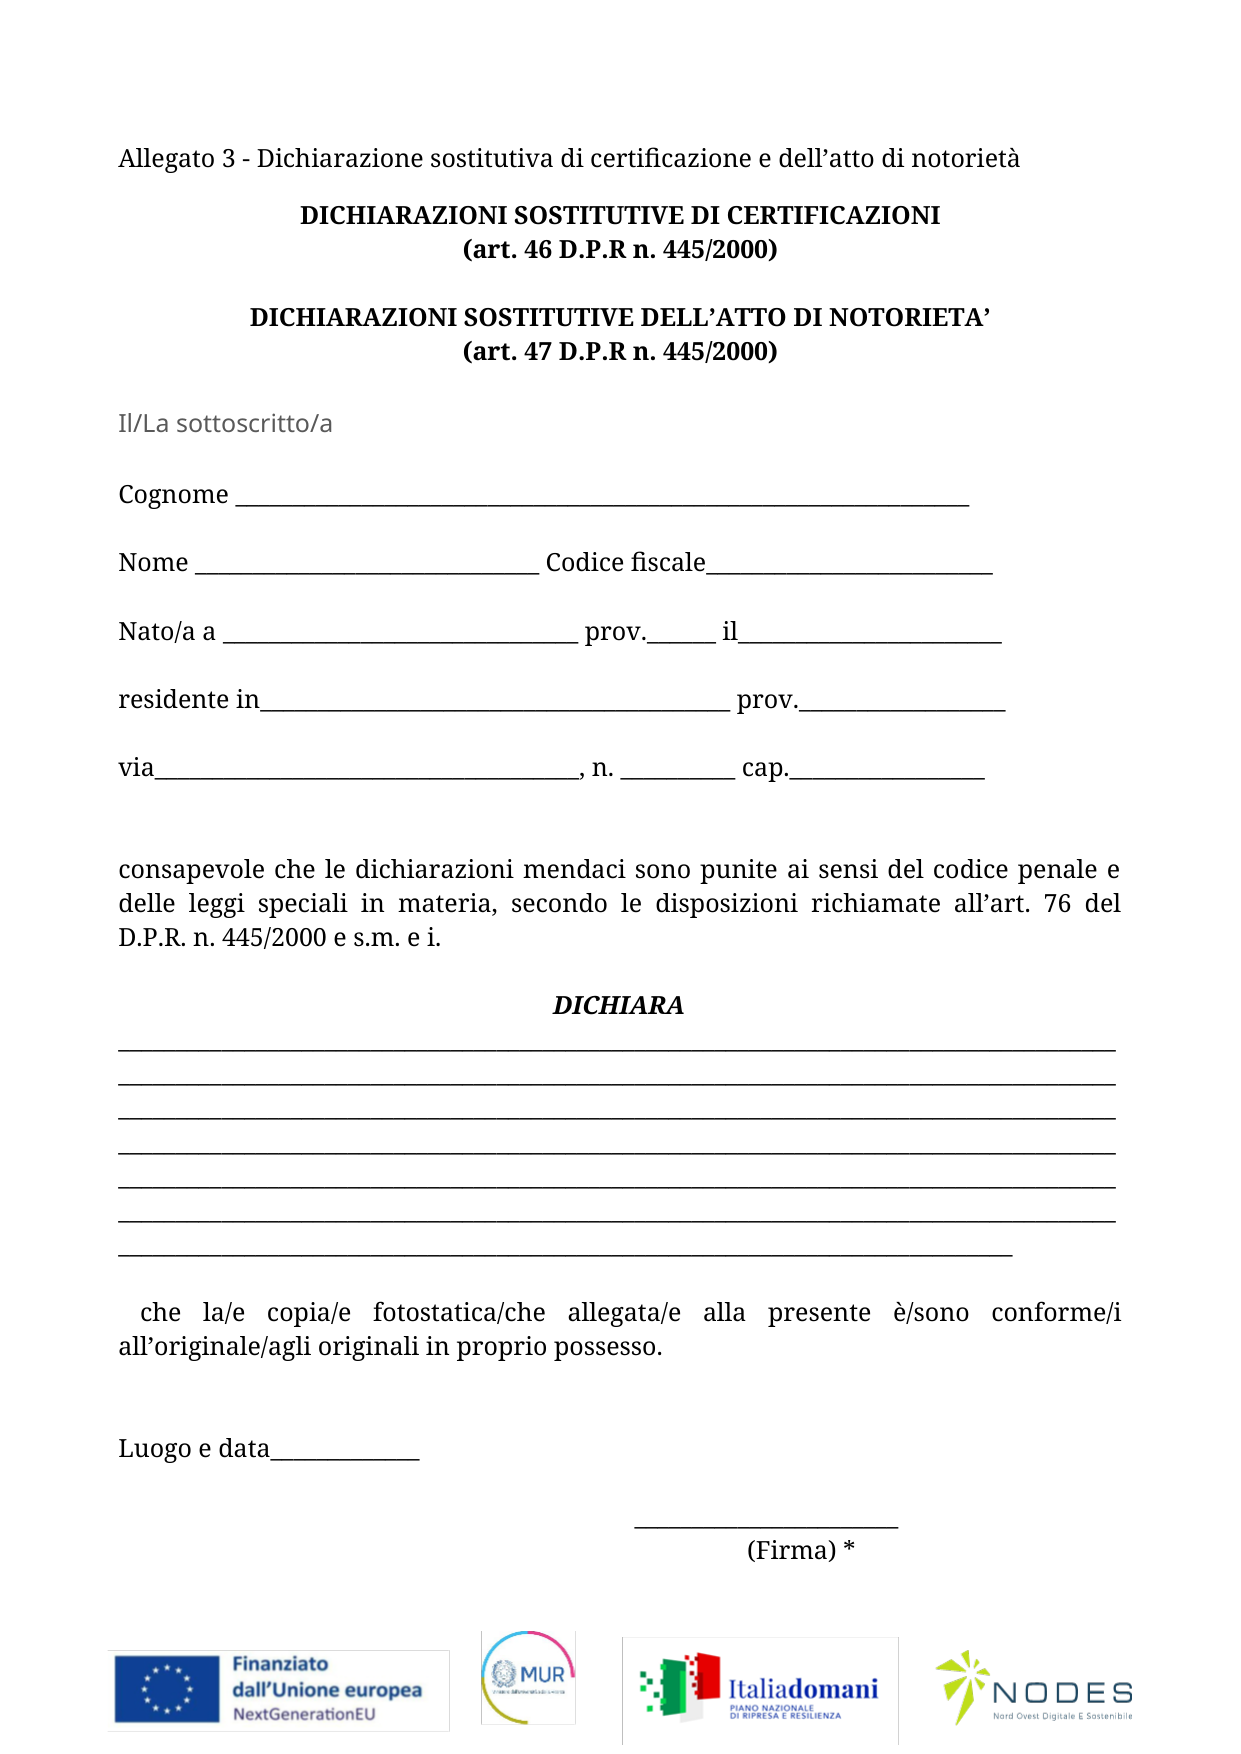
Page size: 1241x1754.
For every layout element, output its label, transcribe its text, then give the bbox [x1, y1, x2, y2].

text DICHIARAZIONI SOSTITUTIVE DELL’ATTO DI NOTORIETA’ [118, 300, 1122, 334]
text residente in_________________________________________ prov.__________________ [118, 681, 1122, 715]
text Nome ______________________________ Codice fiscale_________________________ [118, 545, 1122, 579]
text DICHIARAZIONI SOSTITUTIVE DI CERTIFICAZIONI [118, 198, 1122, 232]
text Nato/a a _______________________________ prov.______ il_______________________ [118, 613, 1122, 647]
text (art. 47 D.P.R n. 445/2000) [118, 334, 1122, 368]
text ________________________________________________________________________________________________________________________________________________________________________________________________________________________________________________________________________________________________________________________________________________________________________________________________________________________________________________________________________________________________________________________________________________________________________________________________________________________ [118, 1022, 1122, 1260]
subtitle Il/La sottoscritto/a [118, 406, 1122, 440]
text via_____________________________________, n. __________ cap._________________ [118, 749, 1122, 783]
picture [107, 1631, 1133, 1745]
text Luogo e data_____________ [118, 1431, 1122, 1465]
text (art. 46 D.P.R n. 445/2000) [118, 232, 1122, 266]
text DICHIARA [118, 988, 1122, 1022]
text _______________________ [118, 1499, 1122, 1533]
text ⁭ che la/e copia/e fotostatica/che allegata/e alla presente è/sono conforme/i all’originale/agli originali in proprio possesso. [118, 1294, 1122, 1363]
text (Firma) * [118, 1533, 1122, 1567]
text Cognome ________________________________________________________________ [118, 477, 1122, 511]
text Allegato 3 - Dichiarazione sostitutiva di certificazione e dell’atto di notorietà [118, 148, 1122, 173]
text consapevole che le dichiarazioni mendaci sono punite ai sensi del codice penale e delle leggi speciali in materia, secondo le disposizioni richiamate all’art. 76 del D.P.R. n. 445/2000 e s.m. e i. [118, 852, 1122, 954]
